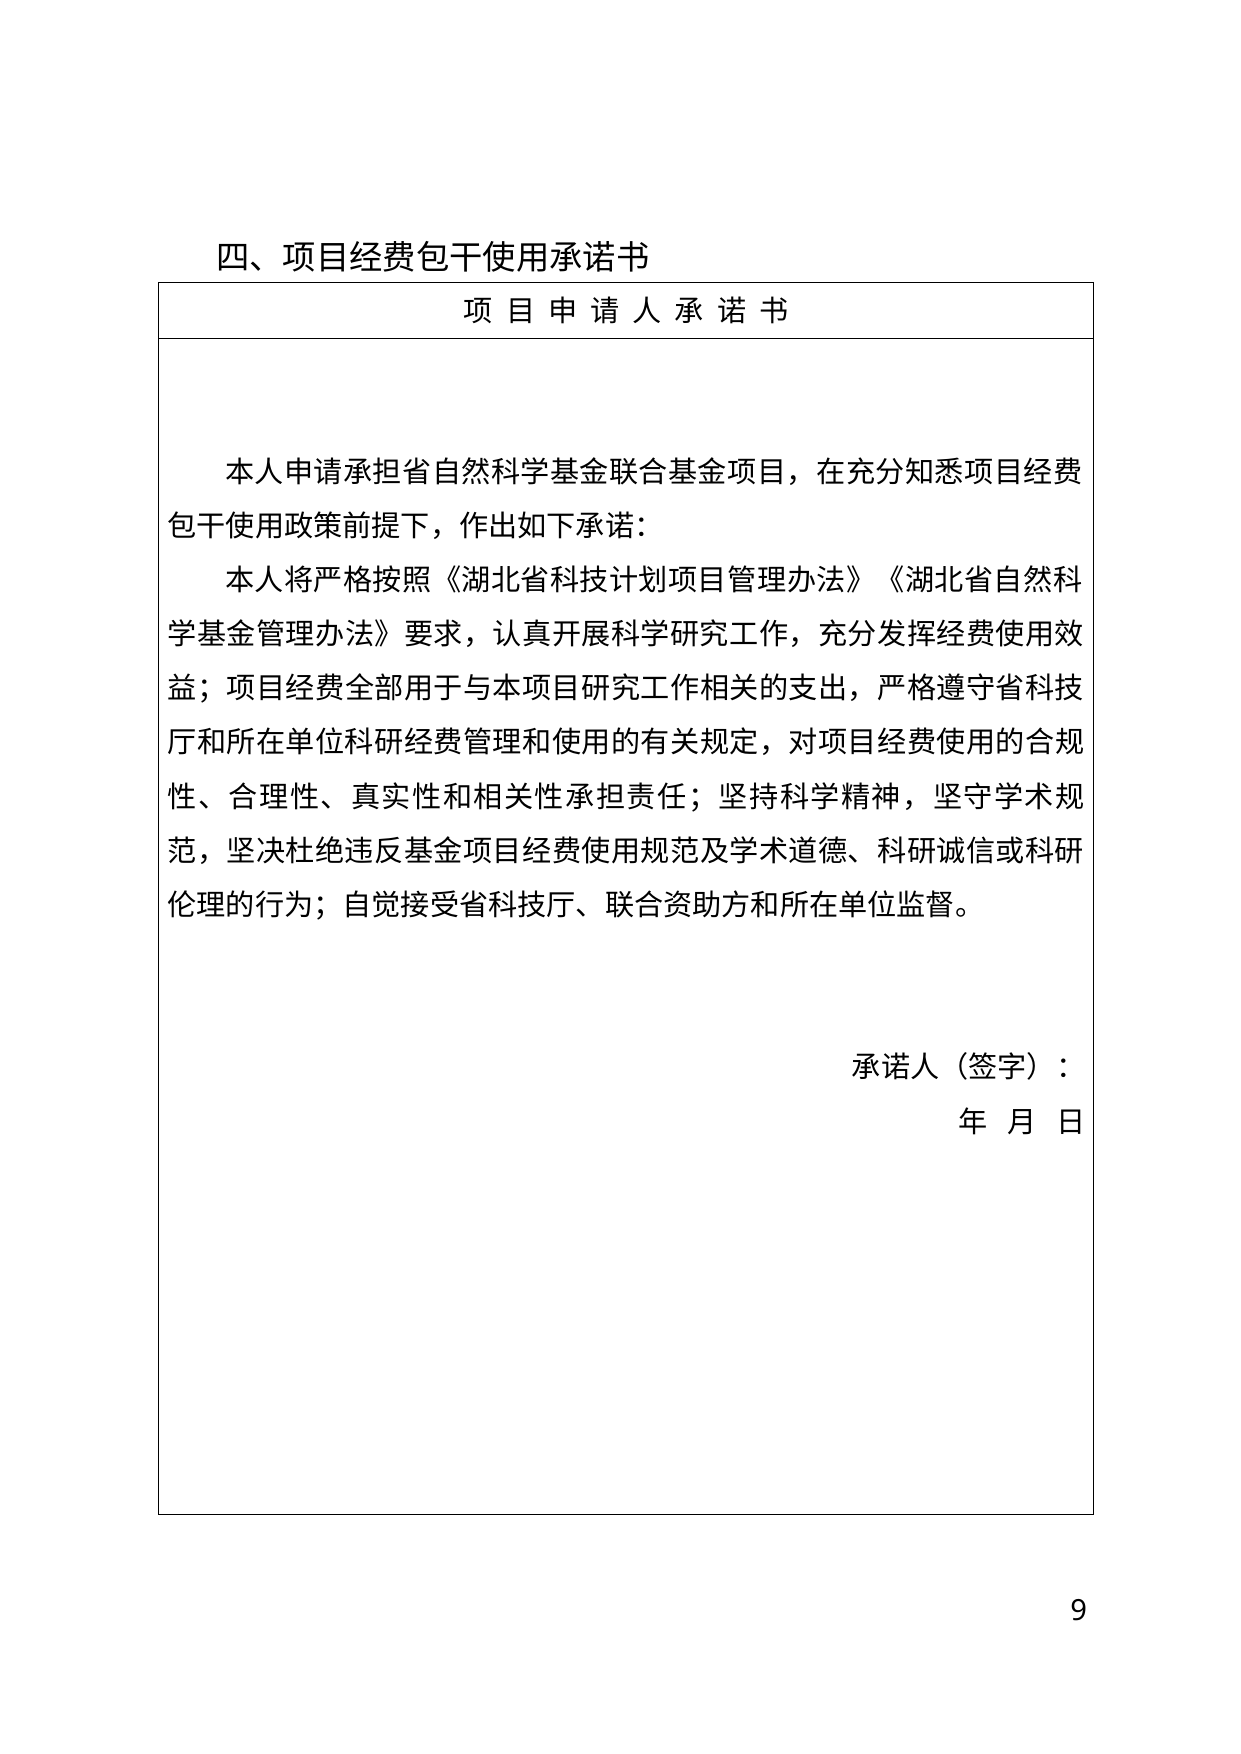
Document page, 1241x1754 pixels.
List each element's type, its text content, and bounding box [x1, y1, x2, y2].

table_cell 本人申请承担省自然科学基金联合基金项目，在充分知悉项目经费包干使用政策前提下，作出如下承诺： 本人将严格按照《湖北省科技计划项目管理办法》《湖北省自然科学基金管理办法》要求，认真开展科学研究工作，充分发挥经费使用效益；项目经费全部用于与本项目研究工作相关的支出，严格遵守省科技厅和所在单位科研经费管理和使用的有关规定，对项目经费使用的合规性、合理性、真实性和相关性承担责任；坚持科学精神，坚守学术规范，坚决杜绝违反基金项目经费使用规范及学术道德、科研诚信或科研伦理的行为；自觉接受省科技厅、联合资助方和所在单位监督。 承诺人（签字）： 年 月 日 [159, 339, 1093, 1513]
text 四、项目经费包干使用承诺书 [167, 219, 1085, 282]
table_header 项 目 申 请 人 承 诺 书 [159, 283, 1093, 338]
